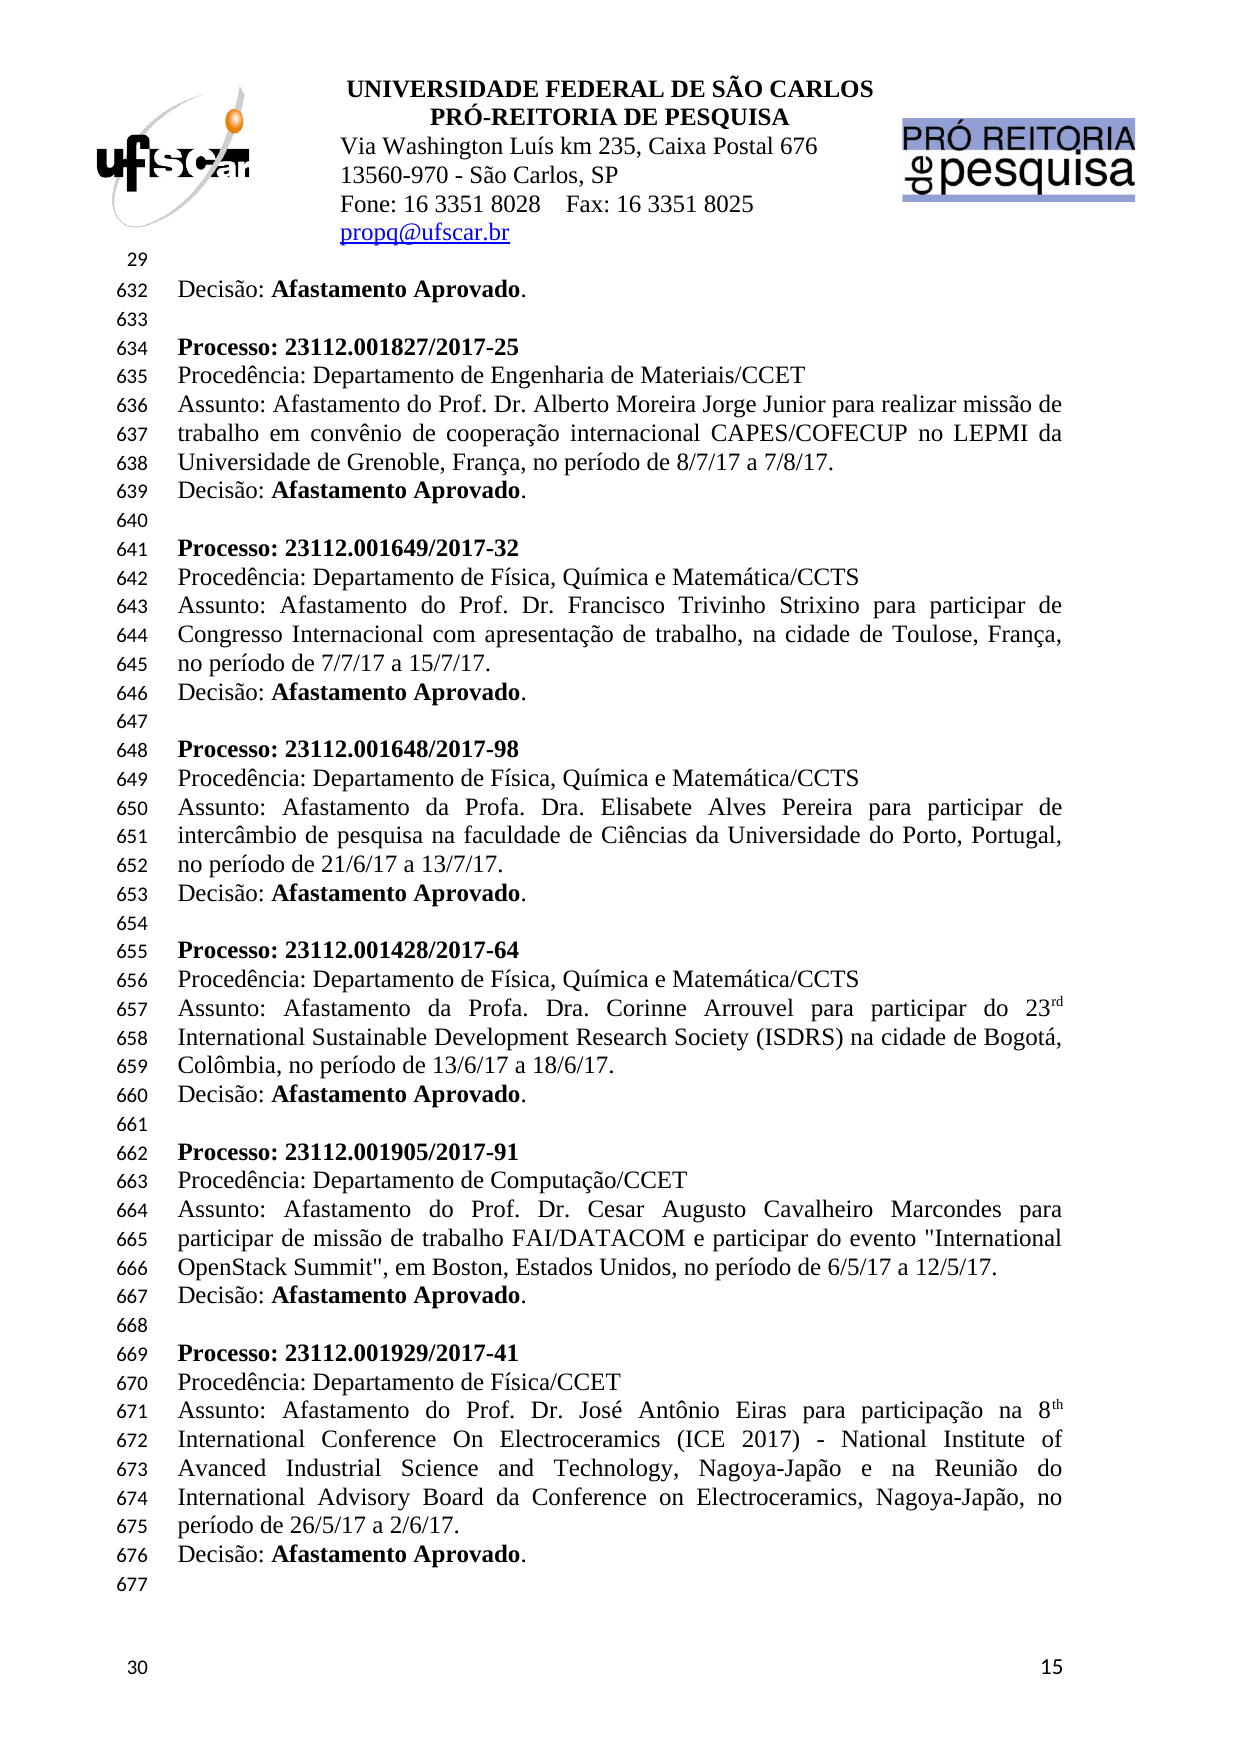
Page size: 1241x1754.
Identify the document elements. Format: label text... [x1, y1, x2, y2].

text Decisão: Afastamento Aprovado. [177, 878, 1063, 907]
text Processo: 23112.001905/2017-91 [177, 1137, 1063, 1166]
text Decisão: Afastamento Aprovado. [177, 1281, 1063, 1309]
text Decisão: Afastamento Aprovado. [177, 1539, 1063, 1568]
text Procedência: Departamento de Física, Química e Matemática/CCTS [177, 763, 1063, 792]
text Decisão: Afastamento Aprovado. [177, 677, 1063, 706]
text Decisão: Afastamento Aprovado. [177, 476, 1063, 504]
text Assunto: Afastamento da Profa. Dra. Elisabete Alves Pereira para participar de intercâmbio de pesquisa na faculdade de Ciências da Universidade do Porto, Portugal, no período de 21/6/17 a 13/7/17. [177, 792, 1063, 878]
text Decisão: Afastamento Aprovado. [177, 274, 1063, 303]
picture [96, 86, 250, 234]
text Processo: 23112.001929/2017-41 [177, 1338, 1063, 1367]
picture [902, 118, 1136, 202]
text Procedência: Departamento de Computação/CCET [177, 1166, 1063, 1194]
text Processo: 23112.001649/2017-32 [177, 533, 1063, 562]
text Processo: 23112.001827/2017-25 [177, 332, 1063, 361]
text Assunto: Afastamento do Prof. Dr. Francisco Trivinho Strixino para participar de Congresso Internacional com apresentação de trabalho, na cidade de Toulose, França, no período de 7/7/17 a 15/7/17. [177, 591, 1063, 677]
text Procedência: Departamento de Física, Química e Matemática/CCTS [177, 562, 1063, 591]
text Processo: 23112.001648/2017-98 [177, 734, 1063, 763]
text Procedência: Departamento de Engenharia de Materiais/CCET [177, 361, 1063, 389]
text Procedência: Departamento de Física/CCET [177, 1367, 1063, 1396]
text Assunto: Afastamento do Prof. Dr. José Antônio Eiras para participação na 8th International Conference On Electroceramics (ICE 2017) - National Institute of Avanced Industrial Science and Technology, Nagoya-Japão e na Reunião do International Advisory Board da Conference on Electroceramics, Nagoya-Japão, no período de 26/5/17 a 2/6/17. [177, 1396, 1063, 1539]
text Assunto: Afastamento do Prof. Dr. Alberto Moreira Jorge Junior para realizar missão de trabalho em convênio de cooperação internacional CAPES/COFECUP no LEPMI da Universidade de Grenoble, França, no período de 8/7/17 a 7/8/17. [177, 389, 1063, 476]
text Procedência: Departamento de Física, Química e Matemática/CCTS [177, 964, 1063, 993]
text Processo: 23112.001428/2017-64 [177, 936, 1063, 964]
text Assunto: Afastamento da Profa. Dra. Corinne Arrouvel para participar do 23rd International Sustainable Development Research Society (ISDRS) na cidade de Bogotá, Colômbia, no período de 13/6/17 a 18/6/17. [177, 993, 1063, 1079]
text Assunto: Afastamento do Prof. Dr. Cesar Augusto Cavalheiro Marcondes para participar de missão de trabalho FAI/DATACOM e participar do evento "International OpenStack Summit", em Boston, Estados Unidos, no período de 6/5/17 a 12/5/17. [177, 1194, 1063, 1281]
text Decisão: Afastamento Aprovado. [177, 1079, 1063, 1108]
